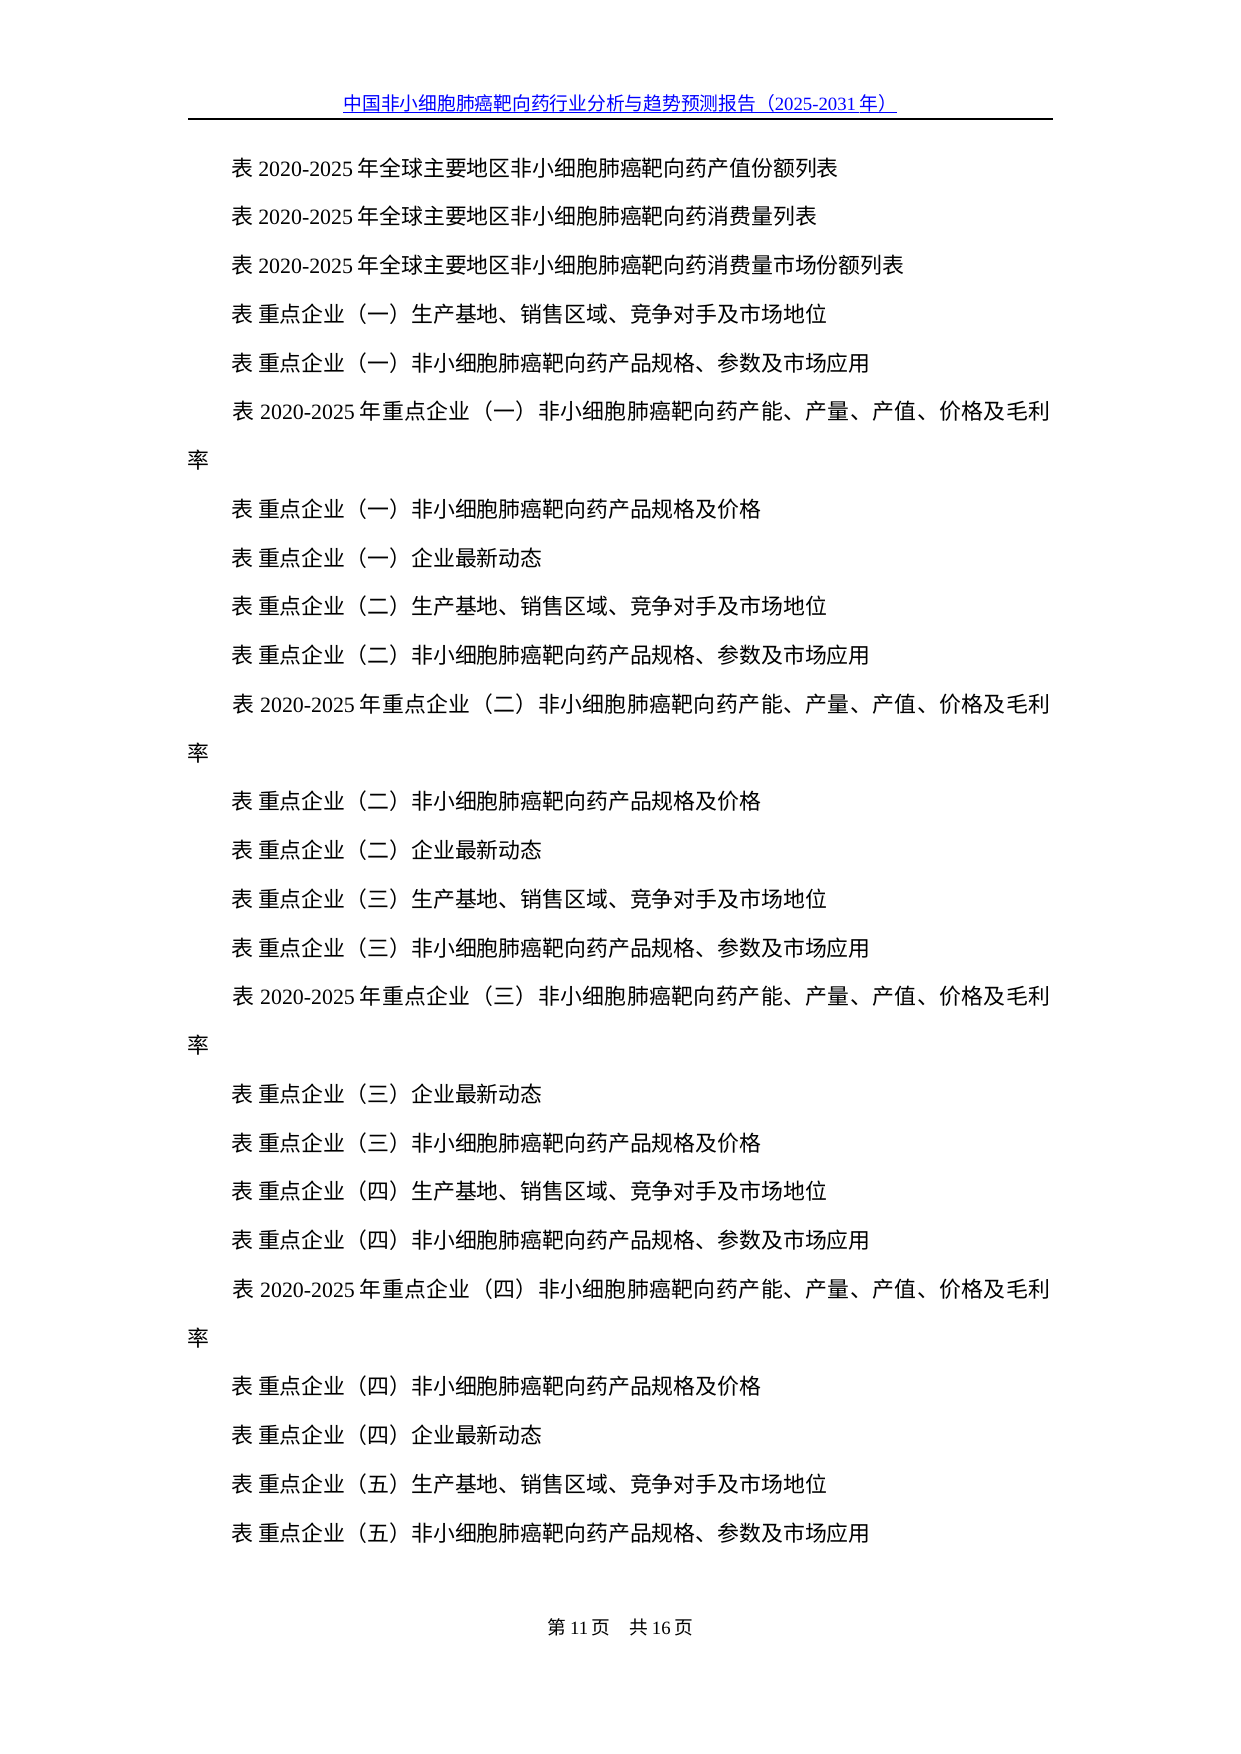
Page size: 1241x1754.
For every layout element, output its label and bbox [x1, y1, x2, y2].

text [187, 150, 1053, 1548]
